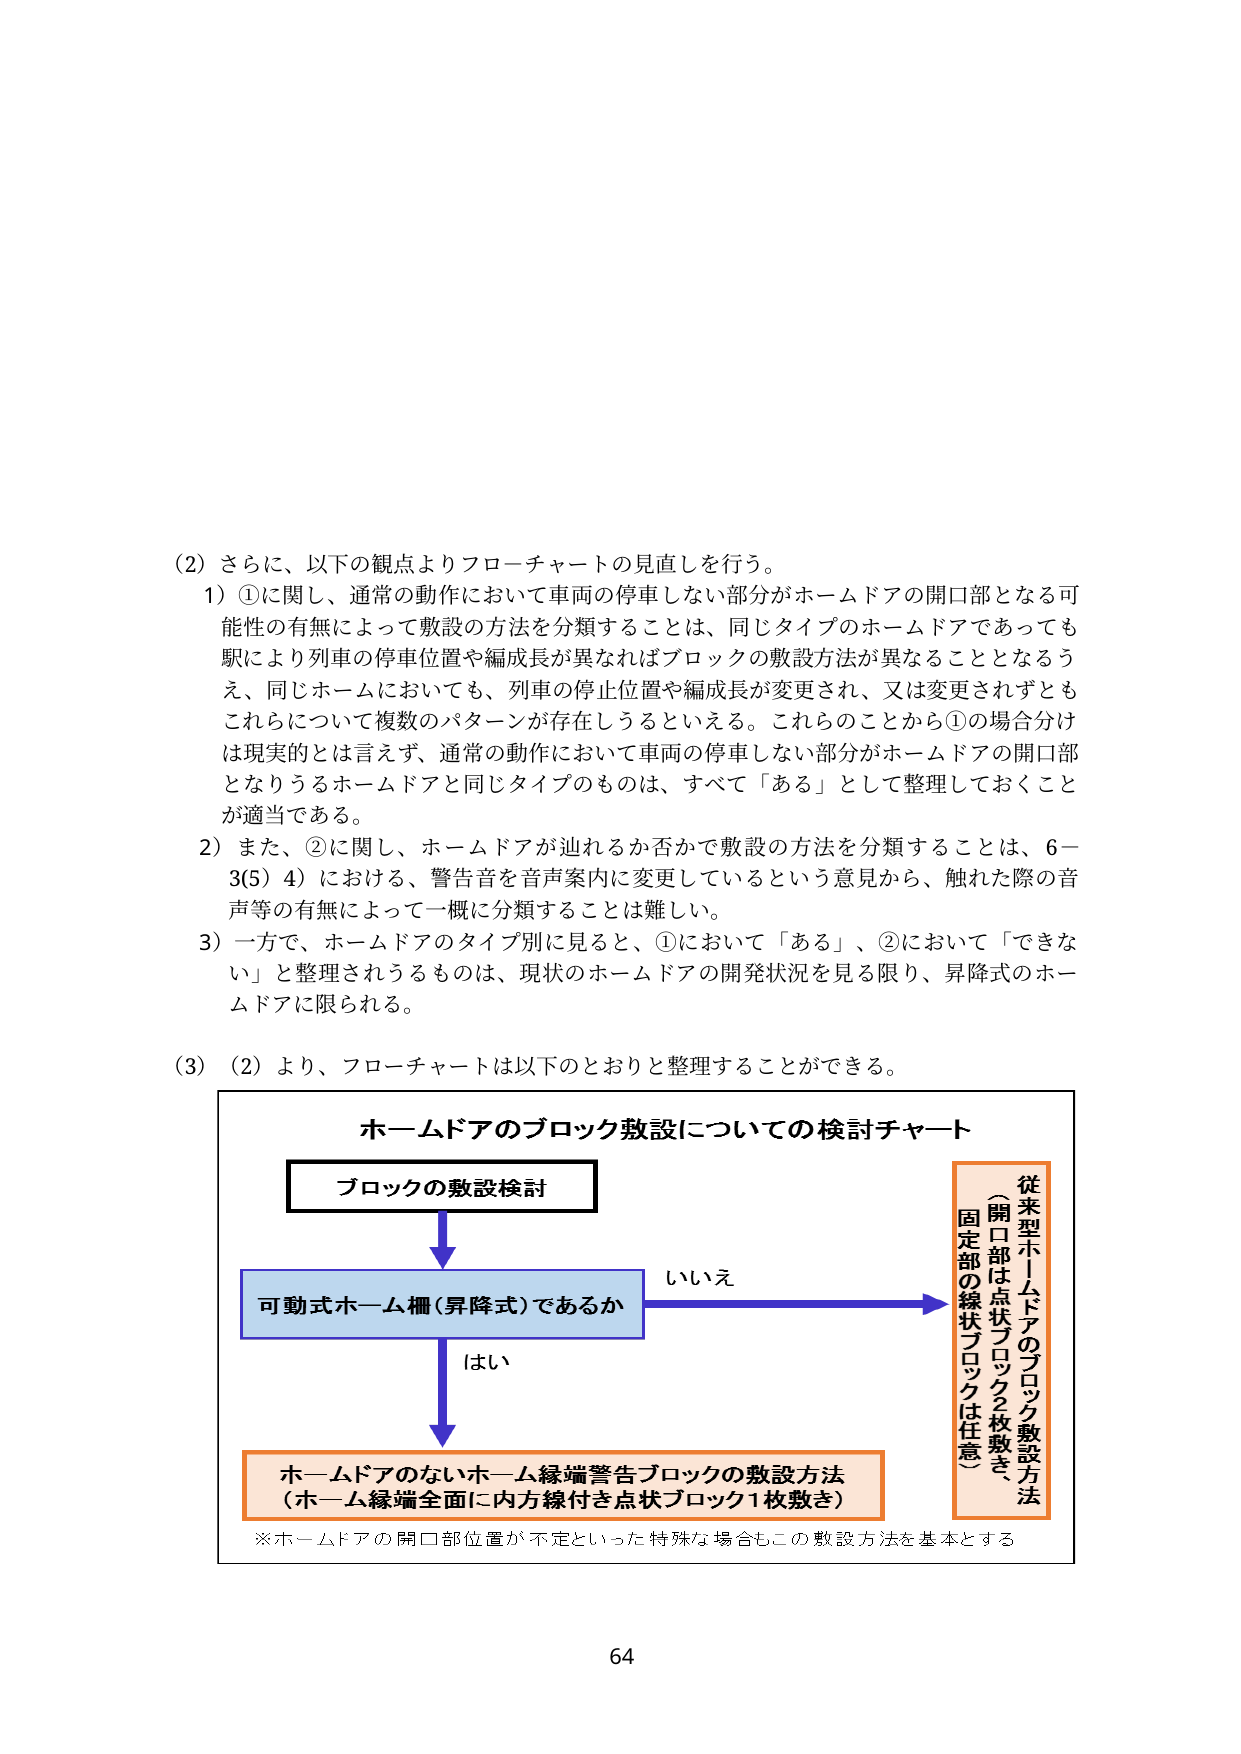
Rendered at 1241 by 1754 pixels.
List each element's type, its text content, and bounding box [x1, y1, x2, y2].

text （3）（2）より、フローチャートは以下のとおりと整理することができる。 [162, 1049, 1081, 1081]
text 2）また、②に関し、ホームドアが辿れるか否かで敷設の方法を分類することは、6－3(5）4）における、警告音を音声案内に変更しているという意見から、触れた際の音声等の有無によって一概に分類することは難しい。 [199, 830, 1081, 925]
text 1）①に関し、通常の動作において車両の停車しない部分がホームドアの開口部となる可能性の有無によって敷設の方法を分類することは、同じタイプのホームドアであっても駅により列車の停車位置や編成長が異なればブロックの敷設方法が異なることとなるうえ、同じホームにおいても、列車の停止位置や編成長が変更され、又は変更されずともこれらについて複数のパターンが存在しうるといえる。これらのことから①の場合分けは現実的とは言えず、通常の動作において車両の停車しない部分がホームドアの開口部となりうるホームドアと同じタイプのものは、すべて「ある」として整理しておくことが適当である。 [203, 578, 1081, 830]
text 3）一方で、ホームドアのタイプ別に見ると、①において「ある」、②において「できない」と整理されうるものは、現状のホームドアの開発状況を見る限り、昇降式のホームドアに限られる。 [199, 925, 1081, 1019]
text （2）さらに、以下の観点よりフロ－チャートの見直しを行う。 [162, 547, 1081, 578]
picture [217, 1090, 1076, 1564]
